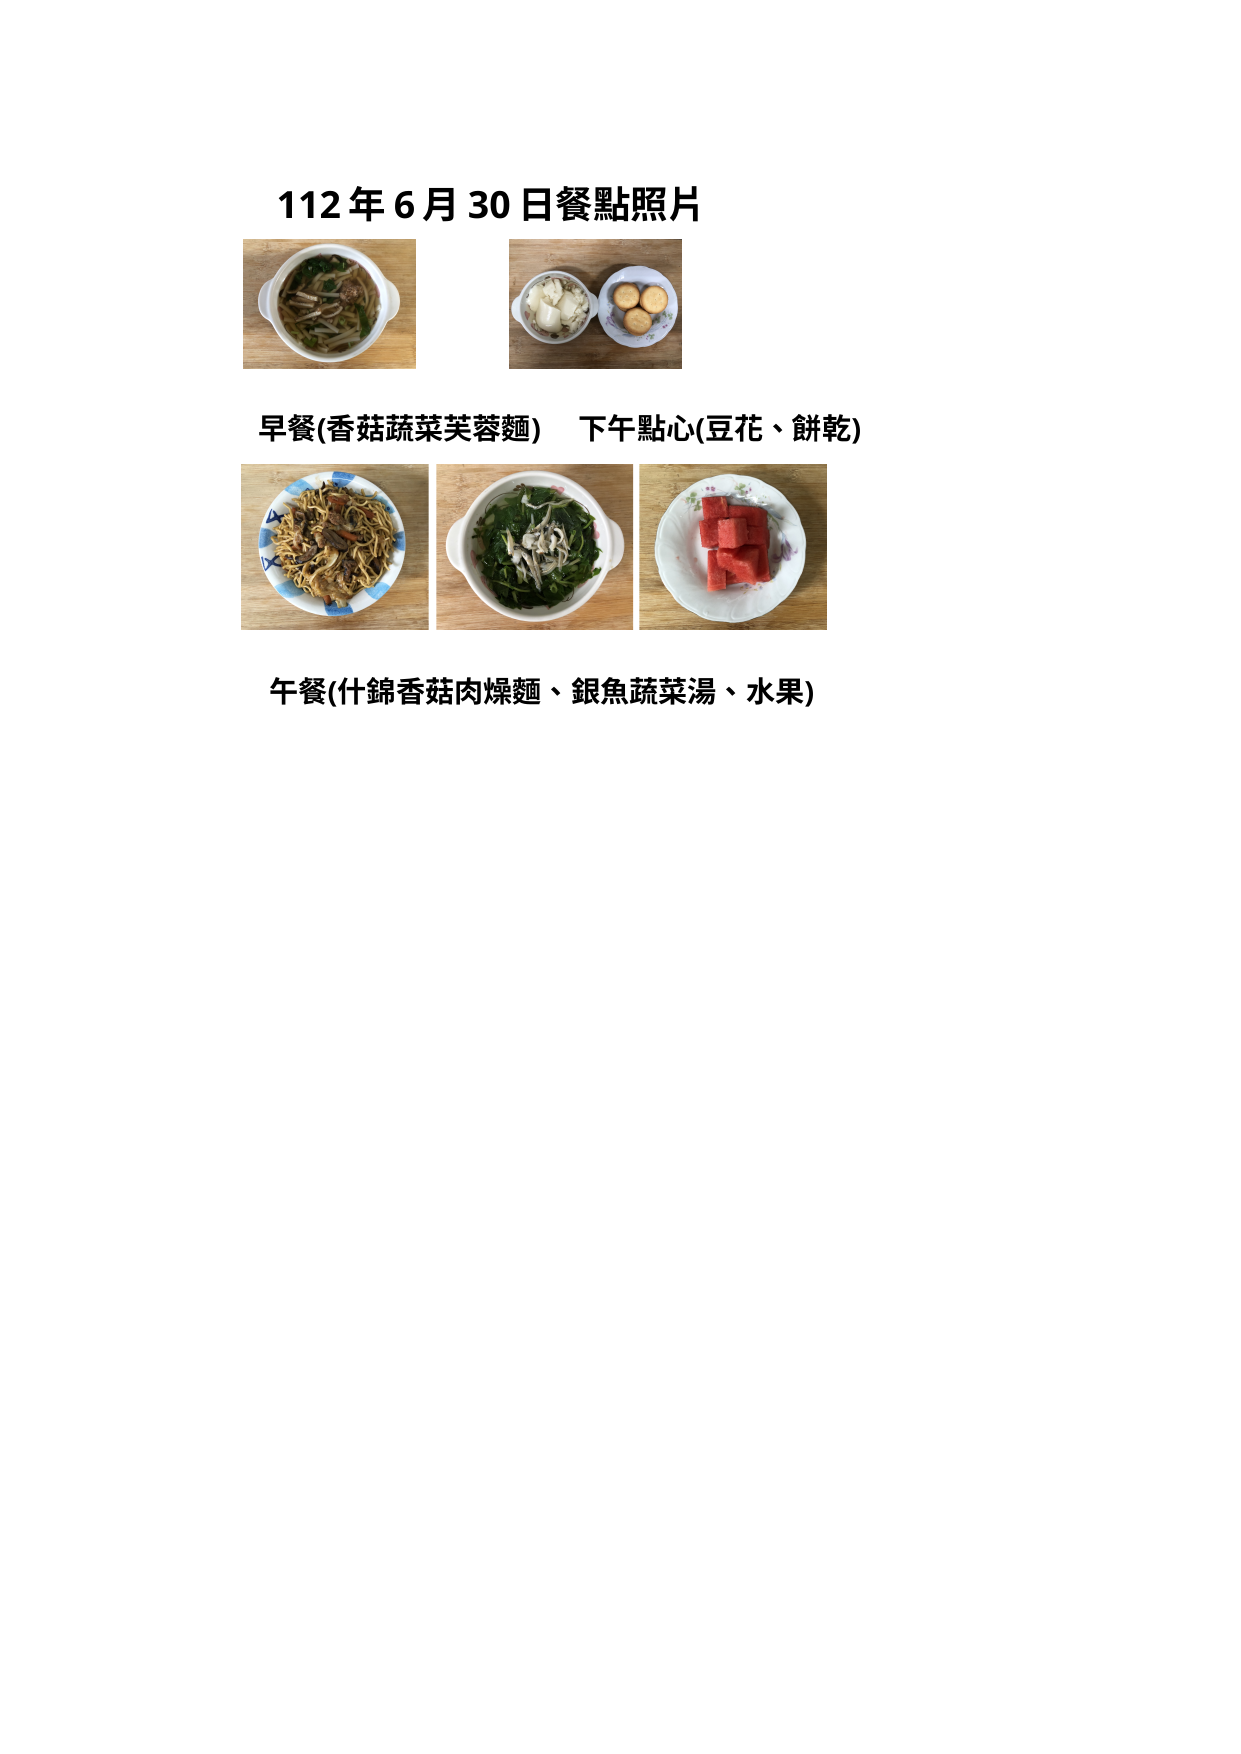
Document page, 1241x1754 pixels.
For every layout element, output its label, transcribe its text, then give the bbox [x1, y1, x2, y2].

picture [243, 239, 416, 369]
picture [509, 239, 682, 369]
text 早餐(香菇蔬菜芙蓉麵) 下午點心(豆花、餅乾) [150, 389, 1106, 464]
picture [639, 464, 827, 630]
text 午餐(什錦香菇肉燥麵、銀魚蔬菜湯、水果) [150, 652, 1106, 727]
picture [436, 464, 634, 630]
picture [241, 464, 429, 630]
text 112年6月30日餐點照片 [150, 164, 1106, 239]
